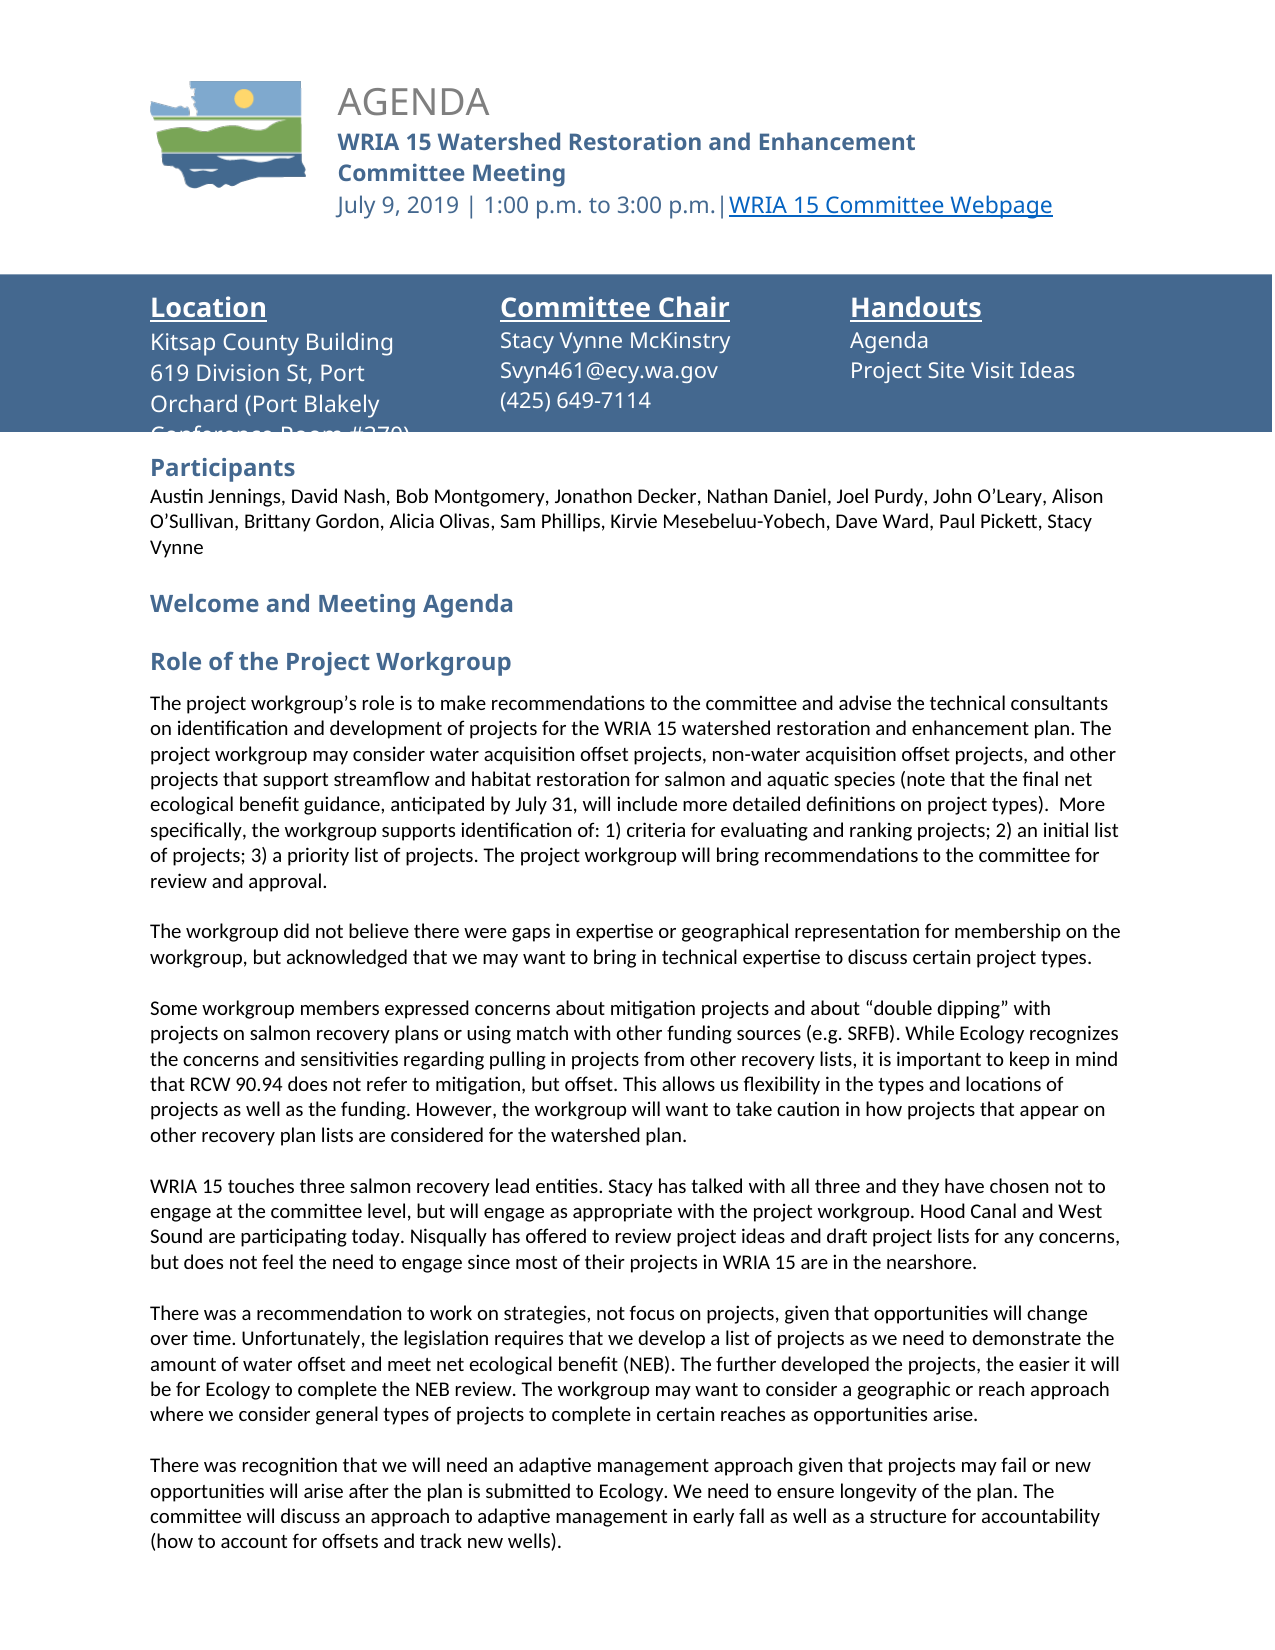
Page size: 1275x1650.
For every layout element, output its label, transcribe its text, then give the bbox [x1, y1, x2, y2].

text The project workgroup’s role is to make recommendations to the committee and advise the technical consultants on identification and development of projects for the WRIA 15 watershed restoration and enhancement plan. The project workgroup may consider water acquisition offset projects, non-water acquisition offset projects, and other projects that support streamflow and habitat restoration for salmon and aquatic species (note that the final net ecological benefit guidance, anticipated by July 31, will include more detailed definitions on project types). More specifically, the workgroup supports identification of: 1) criteria for evaluating and ranking projects; 2) an initial list of projects; 3) a priority list of projects. The project workgroup will bring recommendations to the committee for review and approval. [150, 690, 1125, 893]
text WRIA 15 touches three salmon recovery lead entities. Stacy has talked with all three and they have chosen not to engage at the committee level, but will engage as appropriate with the project workgroup. Hood Canal and West Sound are participating today. Nisqually has offered to review project ideas and draft project lists for any concerns, but does not feel the need to engage since most of their projects in WRIA 15 are in the nearshore. [150, 1173, 1125, 1274]
text There was recognition that we will need an adaptive management approach given that projects may fail or new opportunities will arise after the plan is submitted to Ecology. We need to ensure longevity of the plan. The committee will discuss an approach to adaptive management in early fall as well as a structure for accountability (how to account for offsets and track new wells). [150, 1452, 1125, 1554]
subtitle Participants [150, 450, 1125, 483]
picture [143, 70, 312, 194]
text The workgroup did not believe there were gaps in expertise or geographical representation for membership on the workgroup, but acknowledged that we may want to bring in technical expertise to discuss certain project types. [150, 919, 1125, 969]
text Handouts [850, 288, 1125, 325]
text Austin Jennings, David Nash, Bob Montgomery, Jonathon Decker, Nathan Daniel, Joel Purdy, John O’Leary, Alison O’Sullivan, Brittany Gordon, Alicia Olivas, Sam Phillips, Kirvie Mesebeluu-Yobech, Dave Ward, Paul Pickett, Stacy Vynne [150, 483, 1125, 559]
subtitle Location [150, 288, 425, 325]
text Committee Chair [500, 288, 775, 325]
subtitle Welcome and Meeting Agenda [150, 587, 1125, 620]
text Project Site Visit Ideas [850, 355, 1125, 385]
text Some workgroup members expressed concerns about mitigation projects and about “double dipping” with projects on salmon recovery plans or using match with other funding sources (e.g. SRFB). While Ecology recognizes the concerns and sensitivities regarding pulling in projects from other recovery lists, it is important to keep in mind that RCW 90.94 does not refer to mitigation, but offset. This allows us flexibility in the types and locations of projects as well as the funding. However, the workgroup will want to take caution in how projects that appear on other recovery plan lists are considered for the watershed plan. [150, 995, 1125, 1147]
title AGENDA [312, 75, 1125, 126]
text There was a recommendation to work on strategies, not focus on projects, given that opportunities will change over time. Unfortunately, the legislation requires that we develop a list of projects as we need to demonstrate the amount of water offset and meet net ecological benefit (NEB). The further developed the projects, the easier it will be for Ecology to complete the NEB review. The workgroup may want to consider a geographic or reach approach where we consider general types of projects to complete in certain reaches as opportunities arise. [150, 1300, 1125, 1427]
text (425) 649-7114 [500, 385, 775, 415]
text Stacy Vynne McKinstry [500, 325, 775, 355]
text Svyn461@ecy.wa.gov [500, 355, 775, 385]
title WRIA 15 Watershed Restoration and Enhancement [312, 126, 1125, 157]
subtitle Role of the Project Workgroup [150, 645, 1125, 677]
text Kitsap County Building 619 Division St, Port Orchard (Port Blakely Conference Room #370) [150, 325, 425, 450]
text Agenda [850, 325, 1125, 355]
title Committee Meeting [312, 157, 1125, 188]
title July 9, 2019 | 1:00 p.m. to 3:00 p.m.|WRIA 15 Committee Webpage [150, 188, 1125, 220]
